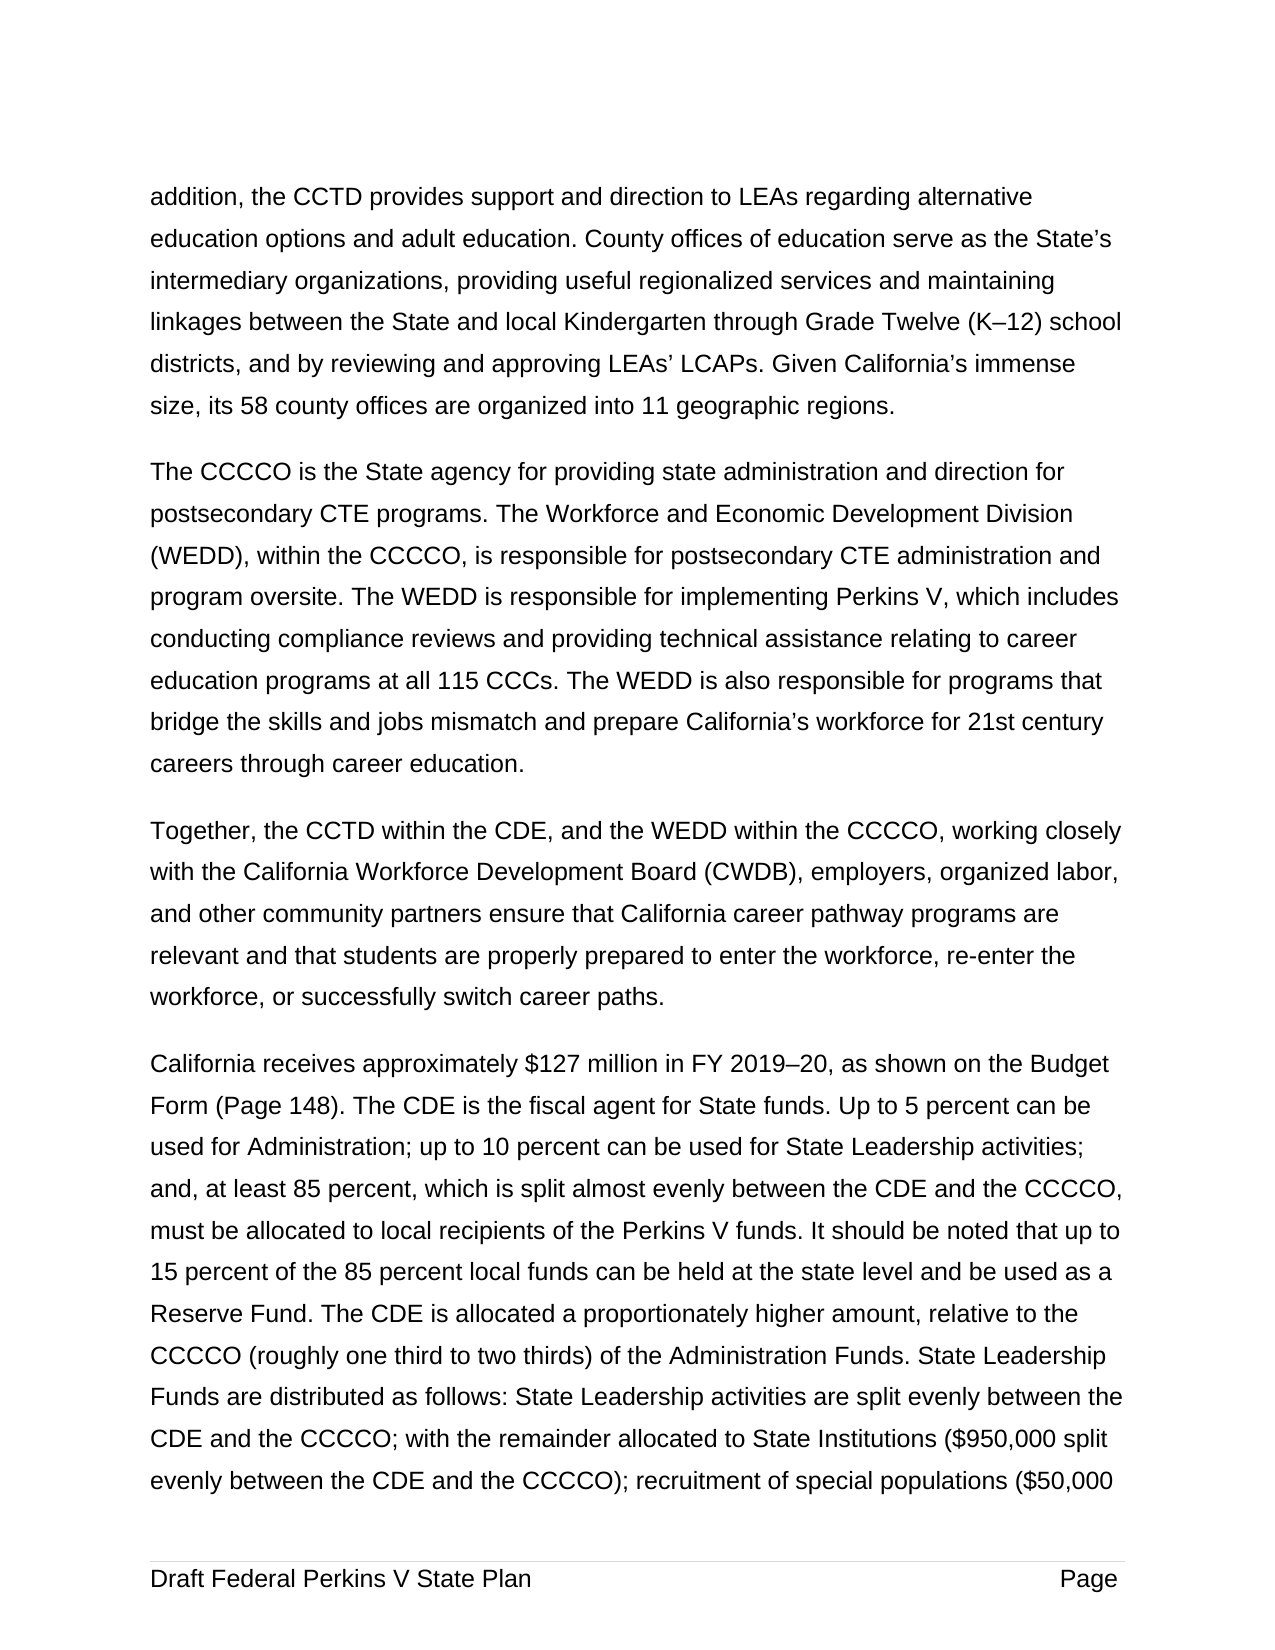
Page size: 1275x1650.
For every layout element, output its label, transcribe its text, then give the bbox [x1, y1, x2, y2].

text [150, 1036, 1125, 1494]
text Together, the CCTD within the CDE, and the WEDD within the CCCCO, working closely with the California Workforce Development Board (CWDB), employers, organized labor, and other community partners ensure that California career pathway programs are relevant and that students are properly prepared to enter the workforce, re-enter the workforce, or successfully switch career paths. [150, 803, 1125, 1011]
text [150, 169, 1125, 419]
text The CCCCO is the State agency for providing state administration and direction for postsecondary CTE programs. The Workforce and Economic Development Division (WEDD), within the CCCCO, is responsible for postsecondary CTE administration and program oversite. The WEDD is responsible for implementing Perkins V, which includes conducting compliance reviews and providing technical assistance relating to career education programs at all 115 CCCs. The WEDD is also responsible for programs that bridge the skills and jobs mismatch and prepare California’s workforce for 21st century careers through career education. [150, 444, 1125, 778]
